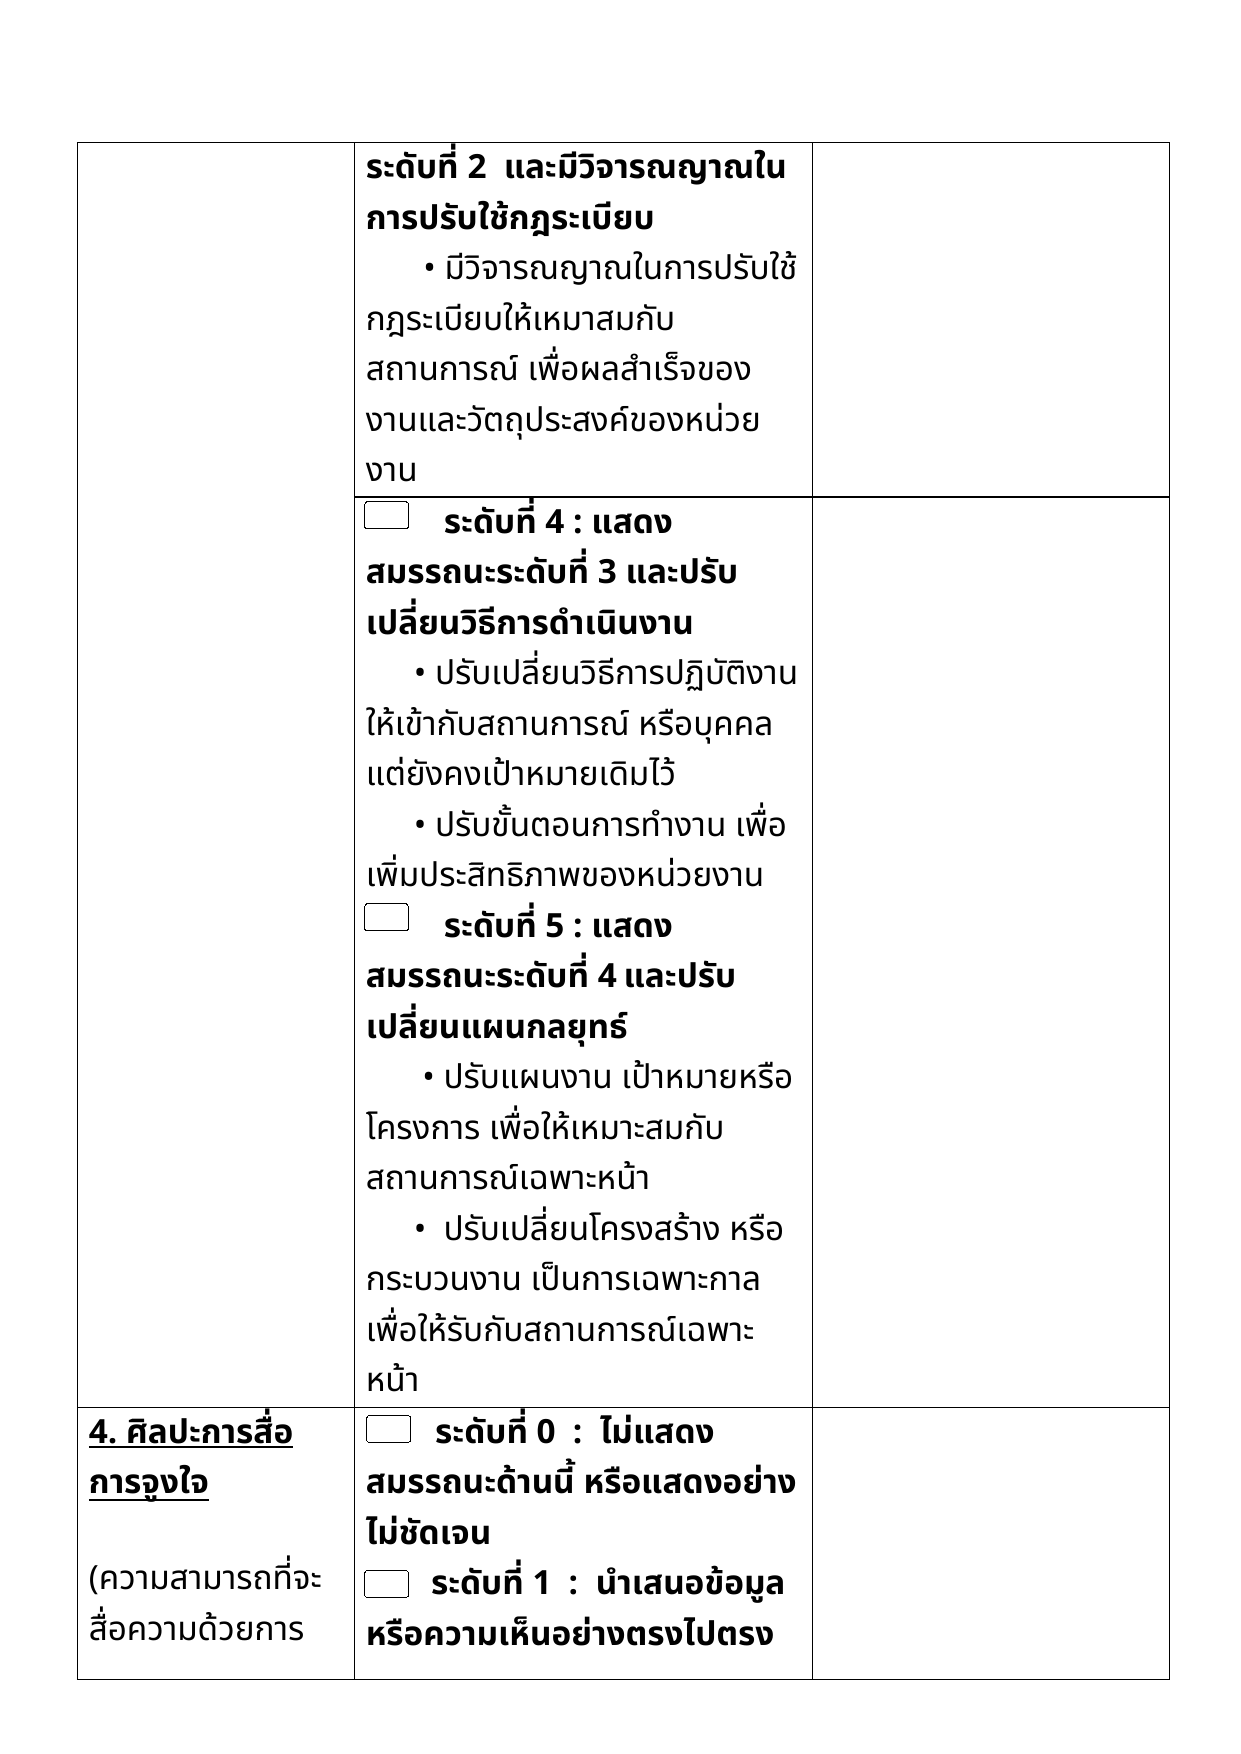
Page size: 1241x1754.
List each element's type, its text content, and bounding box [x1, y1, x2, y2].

table_cell ระดับที่ 4 : แสดงสมรรถนะระดับที่ 3 และปรับเปลี่ยนวิธีการดำเนินงาน • ปรับเปลี่ยนวิธีการปฏิบัติงานให้เข้ากับสถานการณ์ หรือบุคคลแต่ยังคงเป้าหมายเดิมไว้ • ปรับขั้นตอนการทำงาน เพื่อเพิ่มประสิทธิภาพของหน่วยงาน ระดับที่ 5 : แสดงสมรรถนะระดับที่ 4และปรับเปลี่ยนแผนกลยุทธ์ • ปรับแผนงาน เป้าหมายหรือโครงการ เพื่อให้เหมาะสมกับสถานการณ์เฉพาะหน้า • ปรับเปลี่ยนโครงสร้าง หรือกระบวนงาน เป็นการเฉพาะกาล เพื่อให้รับกับสถานการณ์เฉพาะหน้า [355, 498, 812, 1407]
table_cell [78, 143, 354, 1407]
table_cell [813, 143, 1169, 496]
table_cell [78, 1408, 354, 1679]
table_cell [813, 498, 1169, 1407]
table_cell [355, 143, 812, 496]
table_cell [813, 1408, 1169, 1679]
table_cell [355, 1408, 812, 1679]
